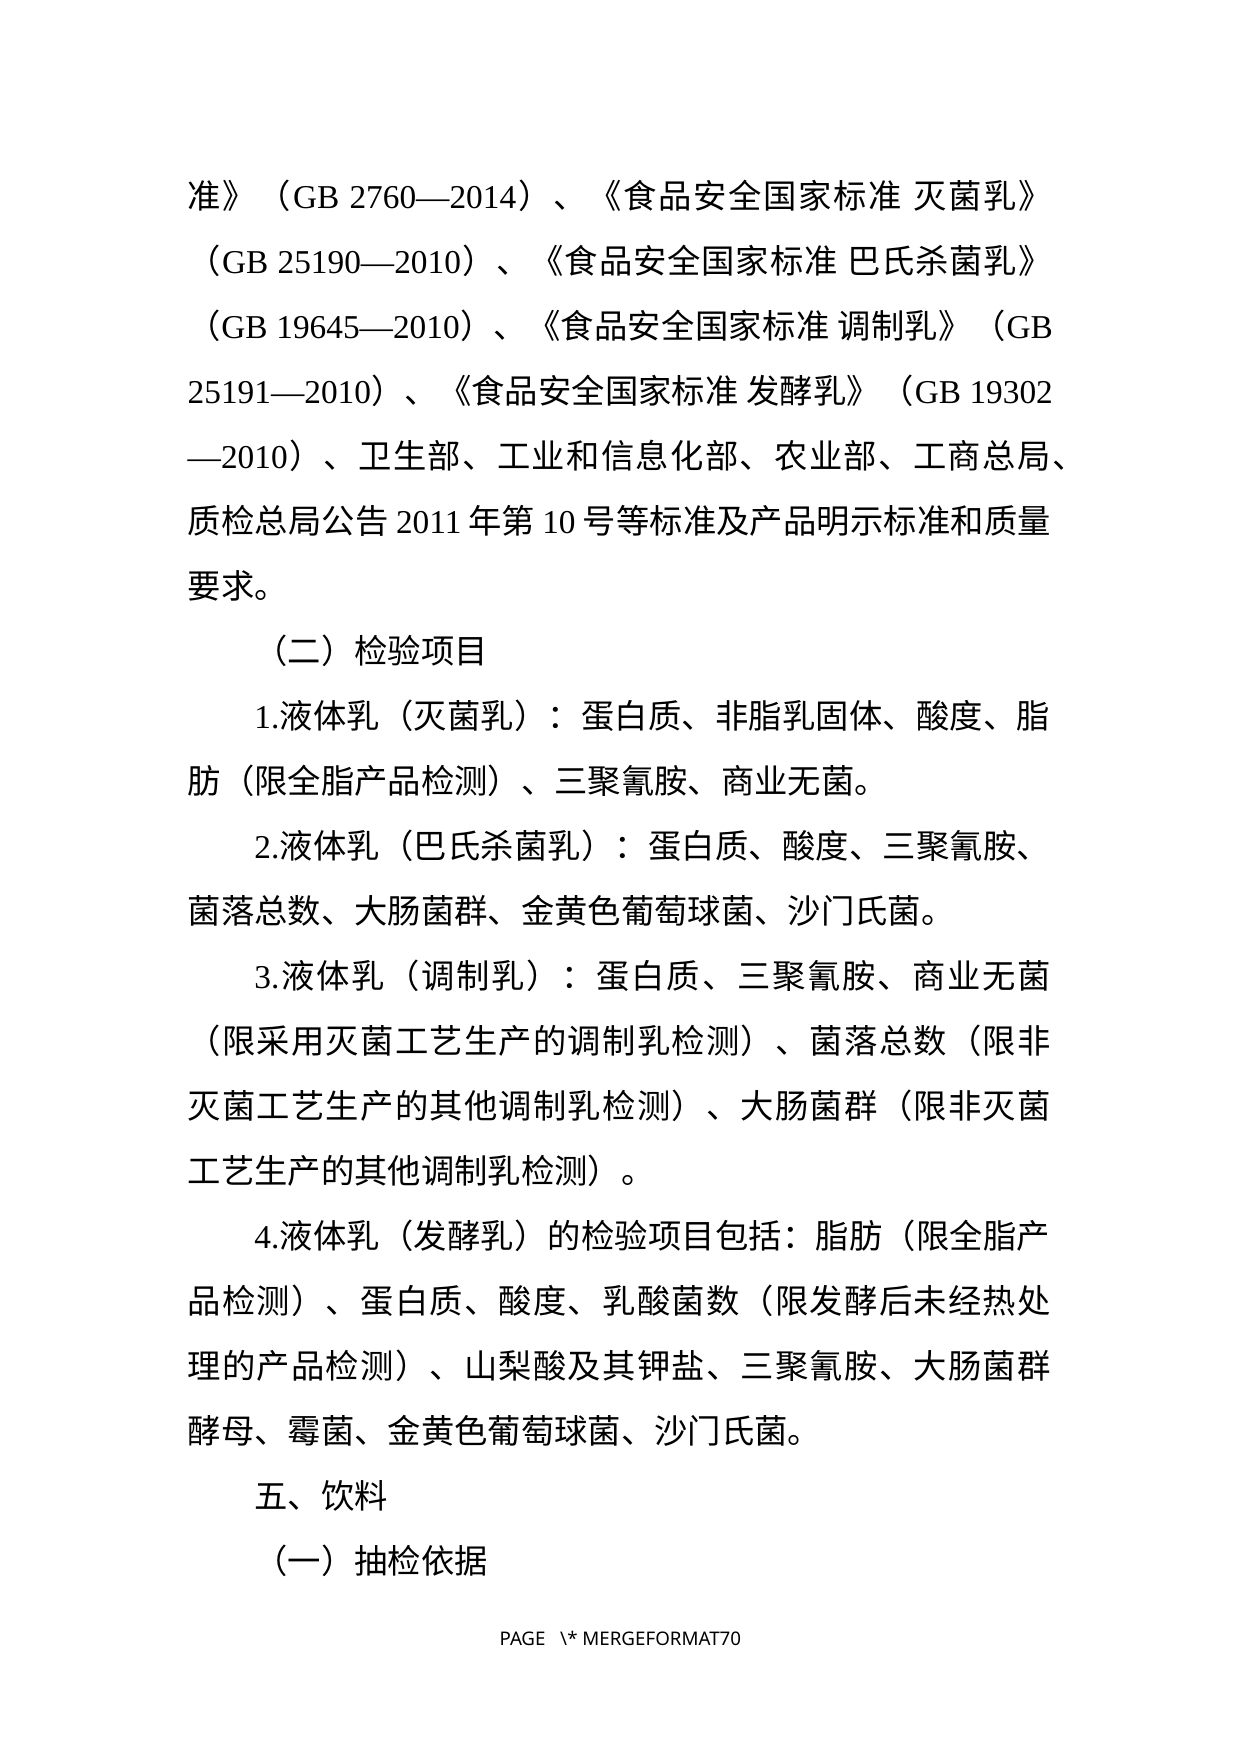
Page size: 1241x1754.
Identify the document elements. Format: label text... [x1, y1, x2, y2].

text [187, 162, 1053, 617]
text （一）抽检依据 [187, 1527, 1053, 1592]
text 4.液体乳（发酵乳）的检验项目包括：脂肪（限全脂产品检测）、蛋白质、酸度、乳酸菌数（限发酵后未经热处理的产品检测）、山梨酸及其钾盐、三聚氰胺、大肠菌群、酵母、霉菌、金黄色葡萄球菌、沙门氏菌。 [187, 1202, 1053, 1462]
text 3.液体乳（调制乳）：蛋白质、三聚氰胺、商业无菌（限采用灭菌工艺生产的调制乳检测）、菌落总数（限非灭菌工艺生产的其他调制乳检测）、大肠菌群（限非灭菌工艺生产的其他调制乳检测）。 [187, 942, 1053, 1202]
text （二）检验项目 [187, 617, 1053, 682]
text 五、饮料 [187, 1462, 1053, 1527]
text 1.液体乳（灭菌乳）：蛋白质、非脂乳固体、酸度、脂肪（限全脂产品检测）、三聚氰胺、商业无菌。 [187, 682, 1053, 812]
text 2.液体乳（巴氏杀菌乳）：蛋白质、酸度、三聚氰胺、菌落总数、大肠菌群、金黄色葡萄球菌、沙门氏菌。 [187, 812, 1053, 942]
